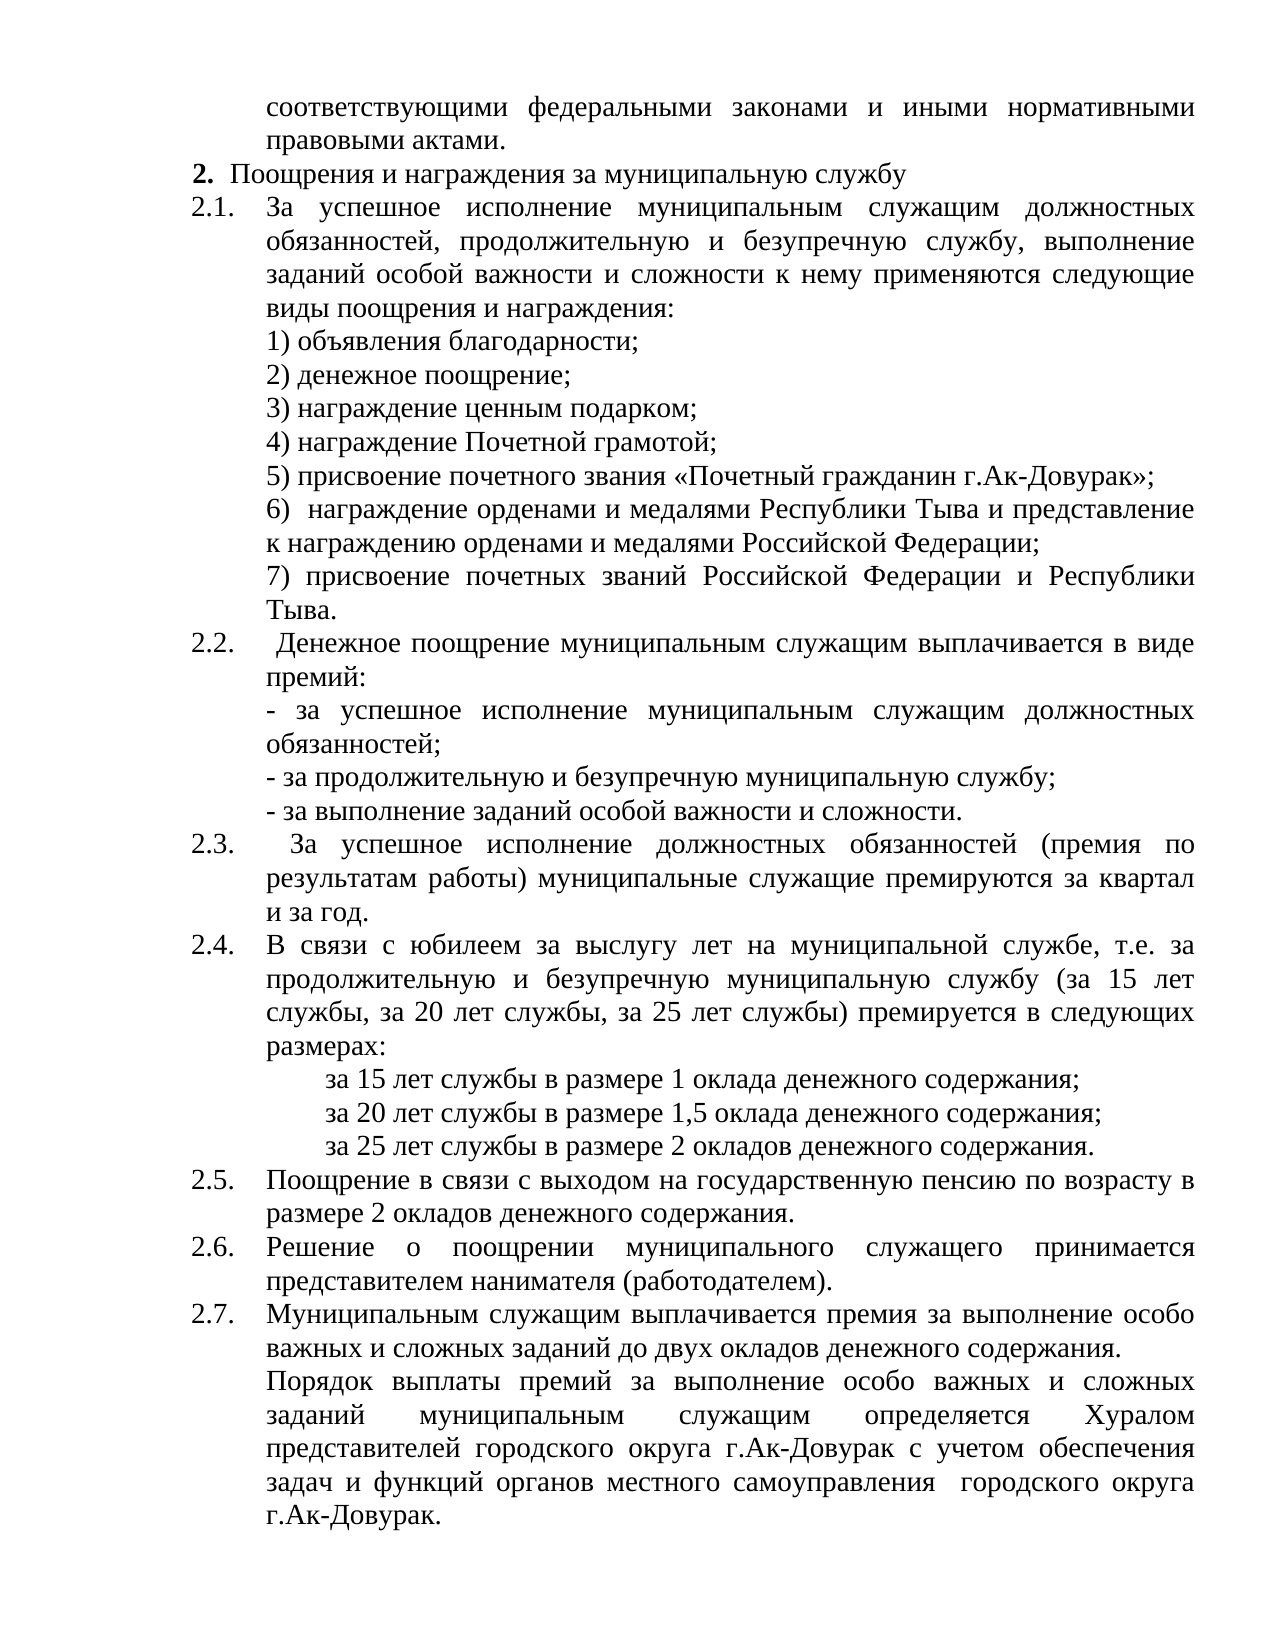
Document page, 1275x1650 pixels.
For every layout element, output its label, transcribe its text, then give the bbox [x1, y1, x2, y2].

text 4) награждение Почетной грамотой; [192, 424, 1196, 458]
text - за продолжительную и безупречную муниципальную службу; [266, 759, 1196, 793]
list Поощрения и награждения за муниципальную службу [192, 156, 1196, 189]
text за 25 лет службы в размере 2 окладов денежного содержания. [266, 1128, 1196, 1162]
text за 15 лет службы в размере 1 оклада денежного содержания; [266, 1061, 1196, 1095]
list Поощрение в связи с выходом на государственную пенсию по возрасту в размере 2 окладов денежного содержания. [191, 1162, 1196, 1229]
text 2) денежное поощрение; [266, 357, 1196, 391]
text Порядок выплаты премий за выполнение особо важных и сложных заданий муниципальным служащим определяется Хуралом представителей городского округа г.Ак-Довурак с учетом обеспечения задач и функций органов местного самоуправления городского округа г.Ак-Довурак. [266, 1363, 1196, 1531]
list За успешное исполнение должностных обязанностей (премия по результатам работы) муниципальные служащие премируются за квартал и за год. [191, 827, 1196, 927]
text - за успешное исполнение муниципальным служащим должностных обязанностей; [266, 692, 1196, 759]
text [266, 89, 1196, 156]
text - за выполнение заданий особой важности и сложности. [266, 793, 1196, 827]
text 6) награждение орденами и медалями Республики Тыва и представление к награждению орденами и медалями Российской Федерации; [266, 491, 1196, 558]
list В связи с юбилеем за выслугу лет на муниципальной службе, т.е. за продолжительную и безупречную муниципальную службу (за 15 лет службы, за 20 лет службы, за 25 лет службы) премируется в следующих размерах: [191, 927, 1196, 1061]
list Денежное поощрение муниципальным служащим выплачивается в виде премий: [191, 625, 1196, 692]
list Муниципальным служащим выплачивается премия за выполнение особо важных и сложных заданий до двух окладов денежного содержания. [191, 1296, 1196, 1363]
text за 20 лет службы в размере 1,5 оклада денежного содержания; [266, 1095, 1196, 1128]
list Решение о поощрении муниципального служащего принимается представителем нанимателя (работодателем). [191, 1229, 1196, 1296]
list За успешное исполнение муниципальным служащим должностных обязанностей, продолжительную и безупречную службу, выполнение заданий особой важности и сложности к нему применяются следующие виды поощрения и награждения: [191, 189, 1196, 323]
text 5) присвоение почетного звания «Почетный гражданин г.Ак-Довурак»; [266, 458, 1196, 491]
text 7) присвоение почетных званий Российской Федерации и Республики Тыва. [266, 558, 1196, 625]
text 3) награждение ценным подарком; [222, 391, 1196, 424]
text 1) объявления благодарности; [266, 323, 1196, 357]
